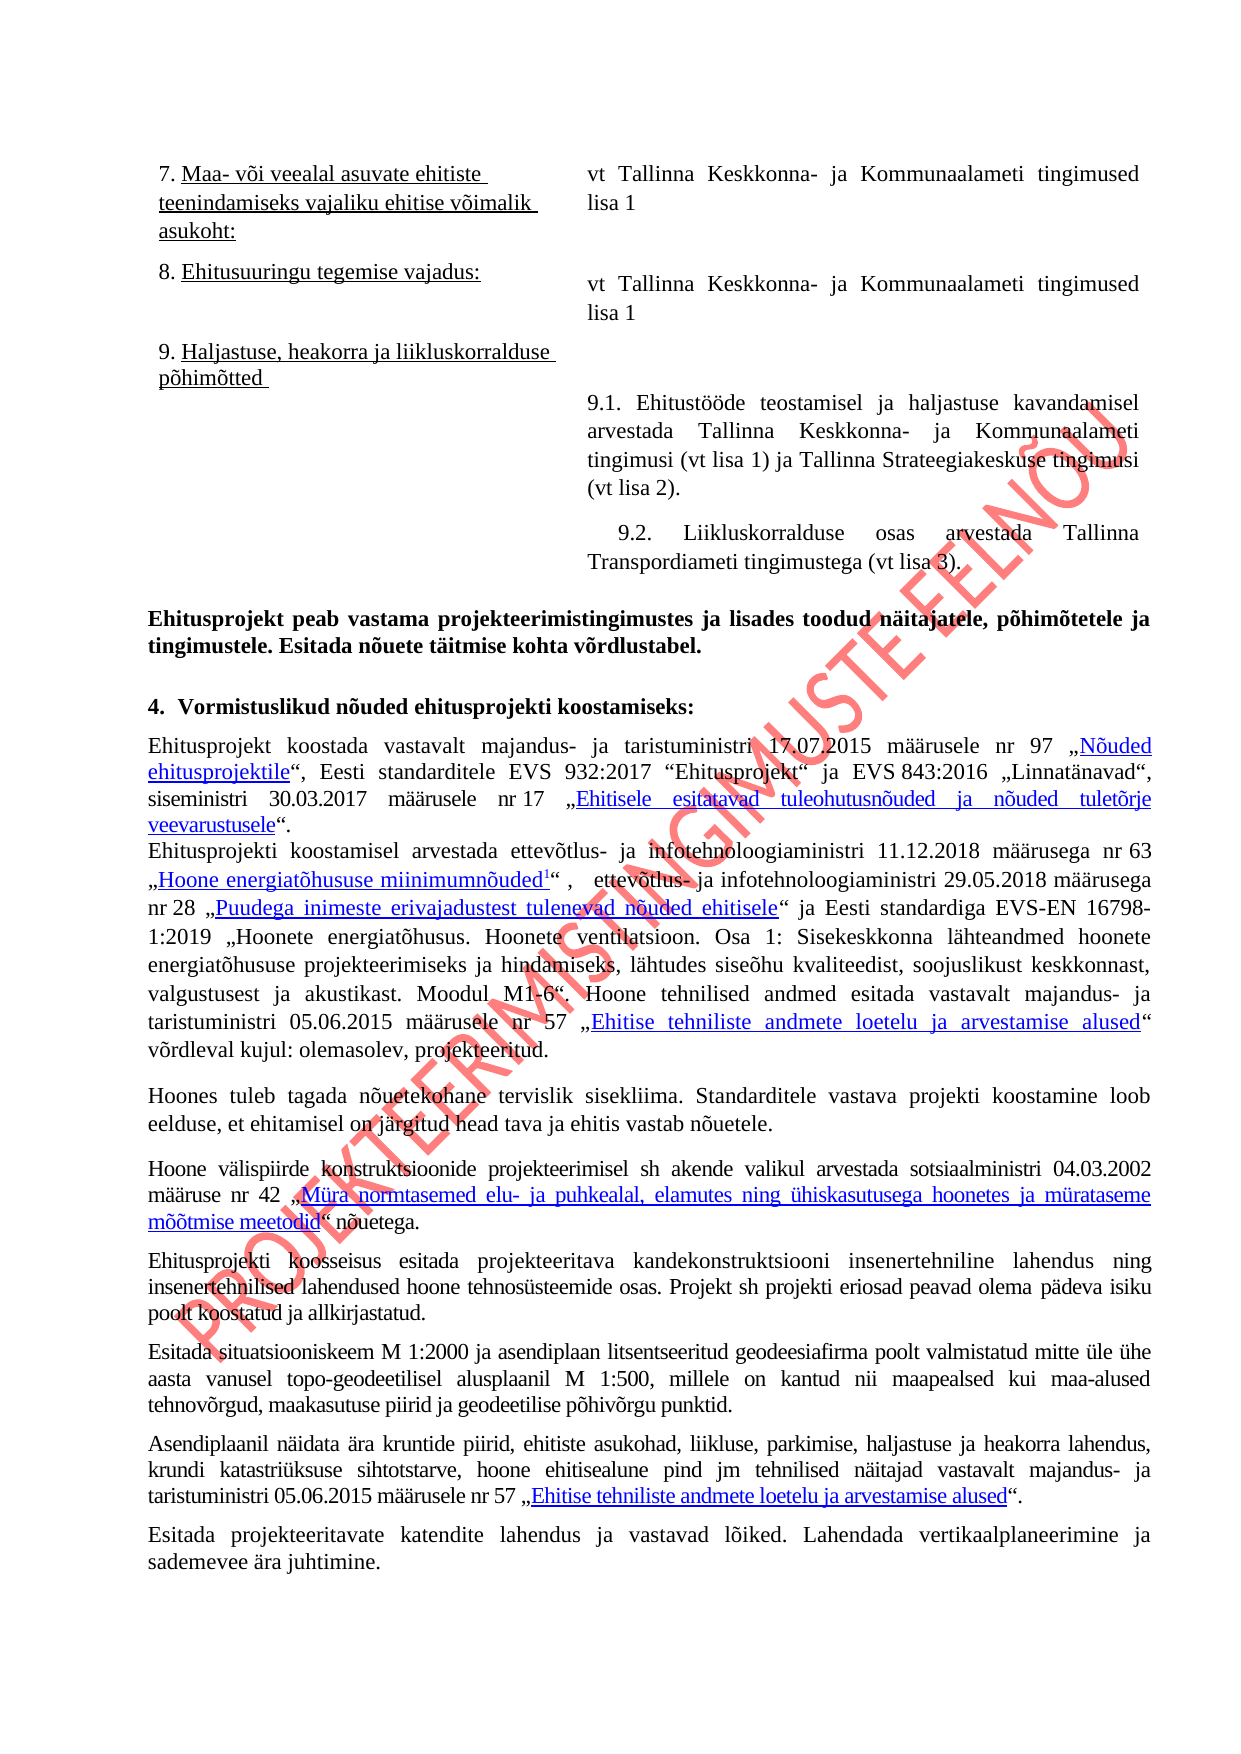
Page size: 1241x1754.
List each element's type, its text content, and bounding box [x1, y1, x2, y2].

text Ehitusprojekt peab vastama projekteerimistingimustes ja lisades toodud näitajatele, põhimõtetele ja tingimustele. Esitada nõuete täitmise kohta võrdlustabel. [148, 606, 1152, 658]
text Esitada projekteeritavate katendite lahendus ja vastavad lõiked. Lahendada vertikaalplaneerimine ja sademevee ära juhtimine. [148, 1521, 1152, 1574]
table_cell vt Tallinna Keskkonna- ja Kommunaalameti tingimused lisa 1 vt Tallinna Keskkonna- ja Kommunaalameti tingimused lisa 1 9.1. Ehitustööde teostamisel ja haljastuse kavandamisel arvestada Tallinna Keskkonna- ja Kommunaalameti tingimusi (vt lisa 1) ja Tallinna Strateegiakeskuse tingimusi (vt lisa 2). 9.2. Liikluskorralduse osas arvestada Tallinna Transpordiameti tingimustega (vt lisa 3). [576, 148, 1151, 593]
list Vormistuslikud nõuded ehitusprojekti koostamiseks: [148, 693, 1152, 719]
text Hoone välispiirde konstruktsioonide projekteerimisel sh akende valikul arvestada sotsiaalministri 04.03.2002 määruse nr 42 „Müra normtasemed elu- ja puhkealal, elamutes ning ühiskasutusega hoonetes ja mürataseme mõõtmise meetodid“ nõuetega. [148, 1155, 1152, 1234]
table_cell 7. Maa- või veealal asuvate ehitiste teenindamiseks vajaliku ehitise võimalik asukoht: 8. Ehitusuuringu tegemise vajadus: 9. Haljastuse, heakorra ja liikluskorralduse põhimõtted [147, 148, 576, 593]
text Hoones tuleb tagada nõuetekohane tervislik sisekliima. Standarditele vastava projekti koostamine loob eelduse, et ehitamisel on järgitud head tava ja ehitis vastab nõuetele. [148, 1082, 1152, 1136]
text Ehitusprojekti koosseisus esitada projekteeritava kandekonstruktsiooni insenertehniline lahendus ning insenertehnilised lahendused hoone tehnosüsteemide osas. Projekt sh projekti eriosad peavad olema pädeva isiku poolt koostatud ja allkirjastatud. [148, 1247, 1152, 1326]
text Ehitusprojekt koostada vastavalt majandus- ja taristuministri 17.07.2015 määrusele nr 97 „Nõuded ehitusprojektile“, Eesti standarditele EVS 932:2017 “Ehitusprojekt“ ja EVS 843:2016 „Linnatänavad“, siseministri 30.03.2017 määrusele nr 17 „Ehitisele esitatavad tuleohutusnõuded ja nõuded tuletõrje veevarustusele“. [148, 732, 1152, 837]
text Ehitusprojekti koostamisel arvestada ettevõtlus- ja infotehnoloogiaministri 11.12.2018 määrusega nr 63 „Hoone energiatõhususe miinimumnõuded1“ , ettevõtlus- ja infotehnoloogiaministri 29.05.2018 määrusega nr 28 „Puudega inimeste erivajadustest tulenevad nõuded ehitisele“ ja Eesti standardiga EVS-EN 16798-1:2019 „Hoonete energiatõhusus. Hoonete ventilatsioon. Osa 1: Sisekeskkonna lähteandmed hoonete energiatõhususe projekteerimiseks ja hindamiseks, lähtudes siseõhu kvaliteedist, soojuslikust keskkonnast, valgustusest ja akustikast. Moodul M1-6“. Hoone tehnilised andmed esitada vastavalt majandus- ja taristuministri 05.06.2015 määrusele nr 57 „Ehitise tehniliste andmete loetelu ja arvestamise alused“ võrdleval kujul: olemasolev, projekteeritud. [148, 837, 1152, 1063]
text Esitada situatsiooniskeem M 1:2000 ja asendiplaan litsentseeritud geodeesiafirma poolt valmistatud mitte üle ühe aasta vanusel topo-geodeetilisel alusplaanil M 1:500, millele on kantud nii maapealsed kui maa-alused tehnovõrgud, maakasutuse piirid ja geodeetilise põhivõrgu punktid. [148, 1338, 1152, 1417]
text Asendiplaanil näidata ära kruntide piirid, ehitiste asukohad, liikluse, parkimise, haljastuse ja heakorra lahendus, krundi katastriüksuse sihtotstarve, hoone ehitisealune pind jm tehnilised näitajad vastavalt majandus- ja taristuministri 05.06.2015 määrusele nr 57 „Ehitise tehniliste andmete loetelu ja arvestamise alused“. [148, 1430, 1152, 1509]
